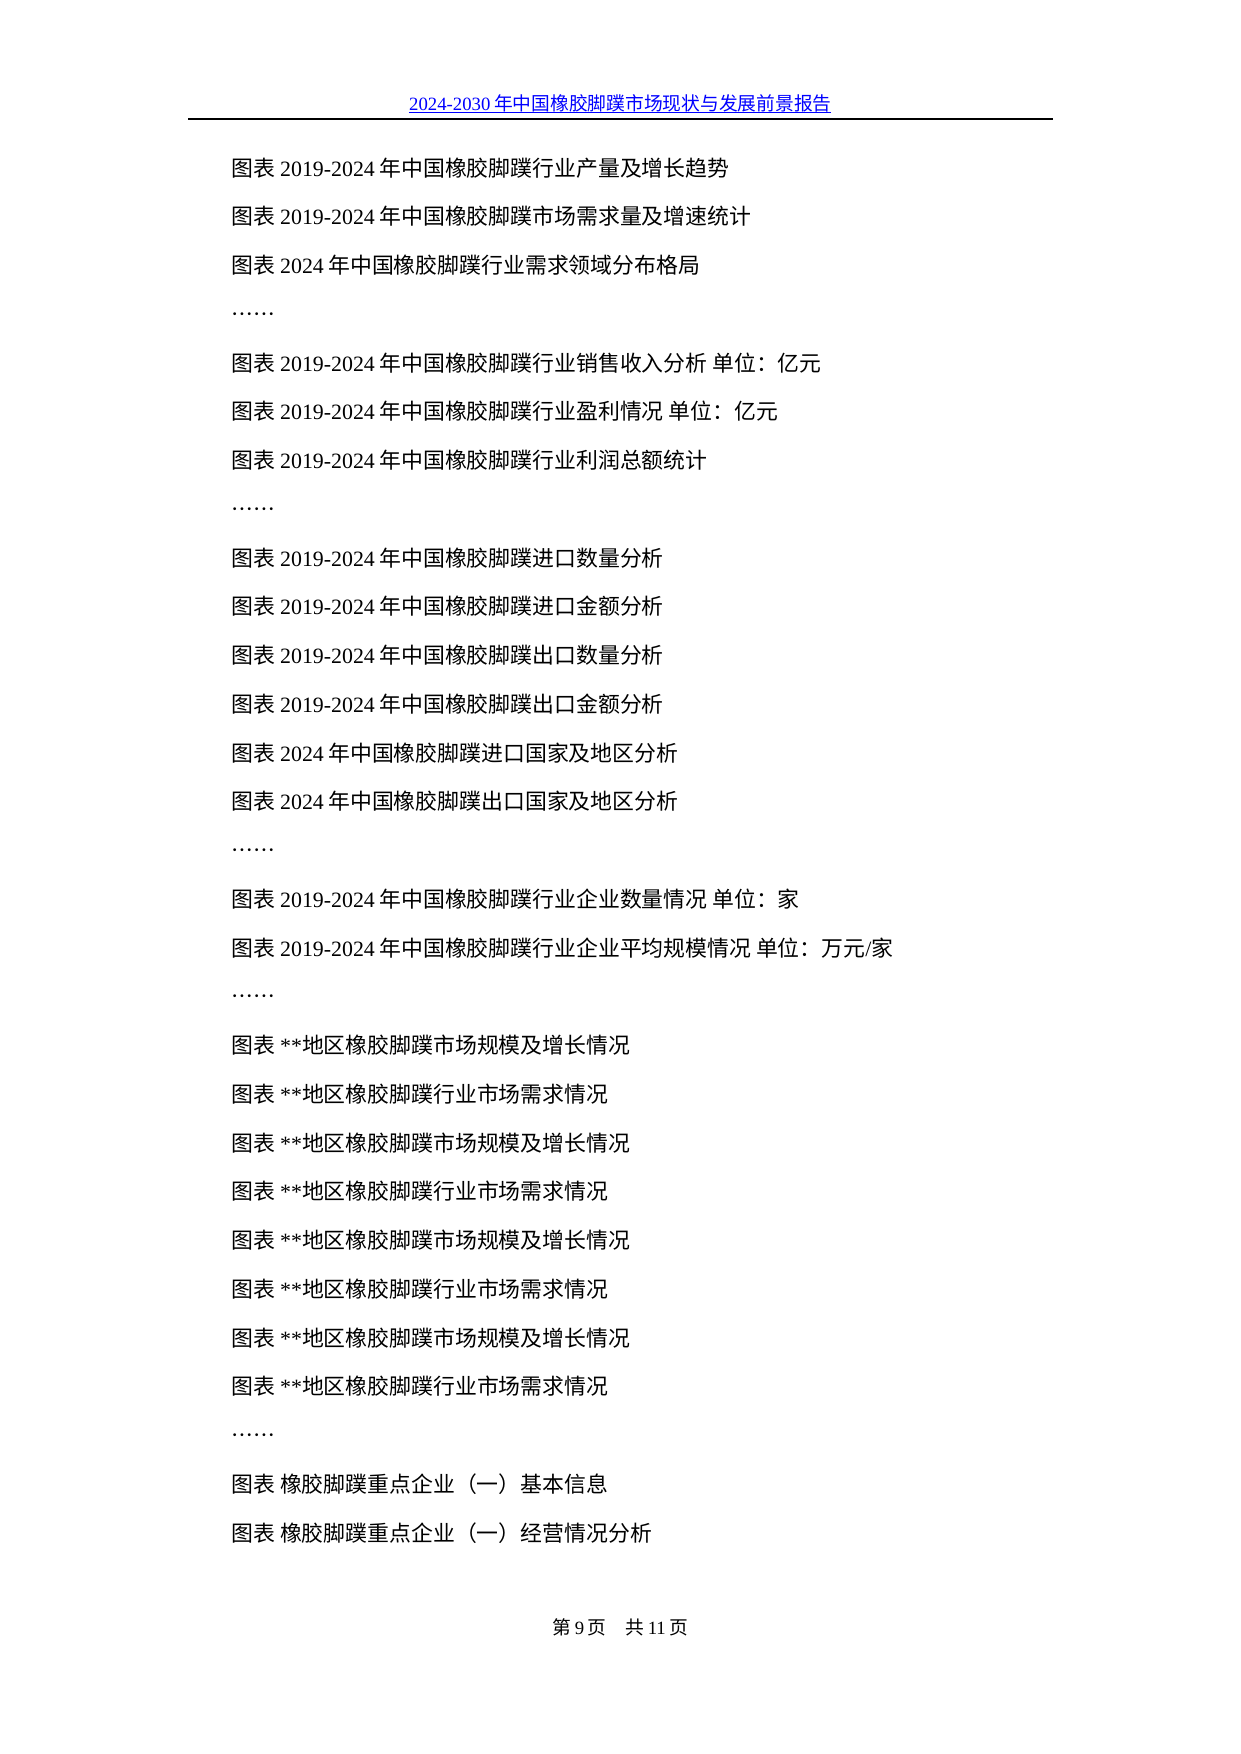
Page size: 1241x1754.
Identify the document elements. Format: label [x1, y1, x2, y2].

text [187, 150, 1053, 1548]
